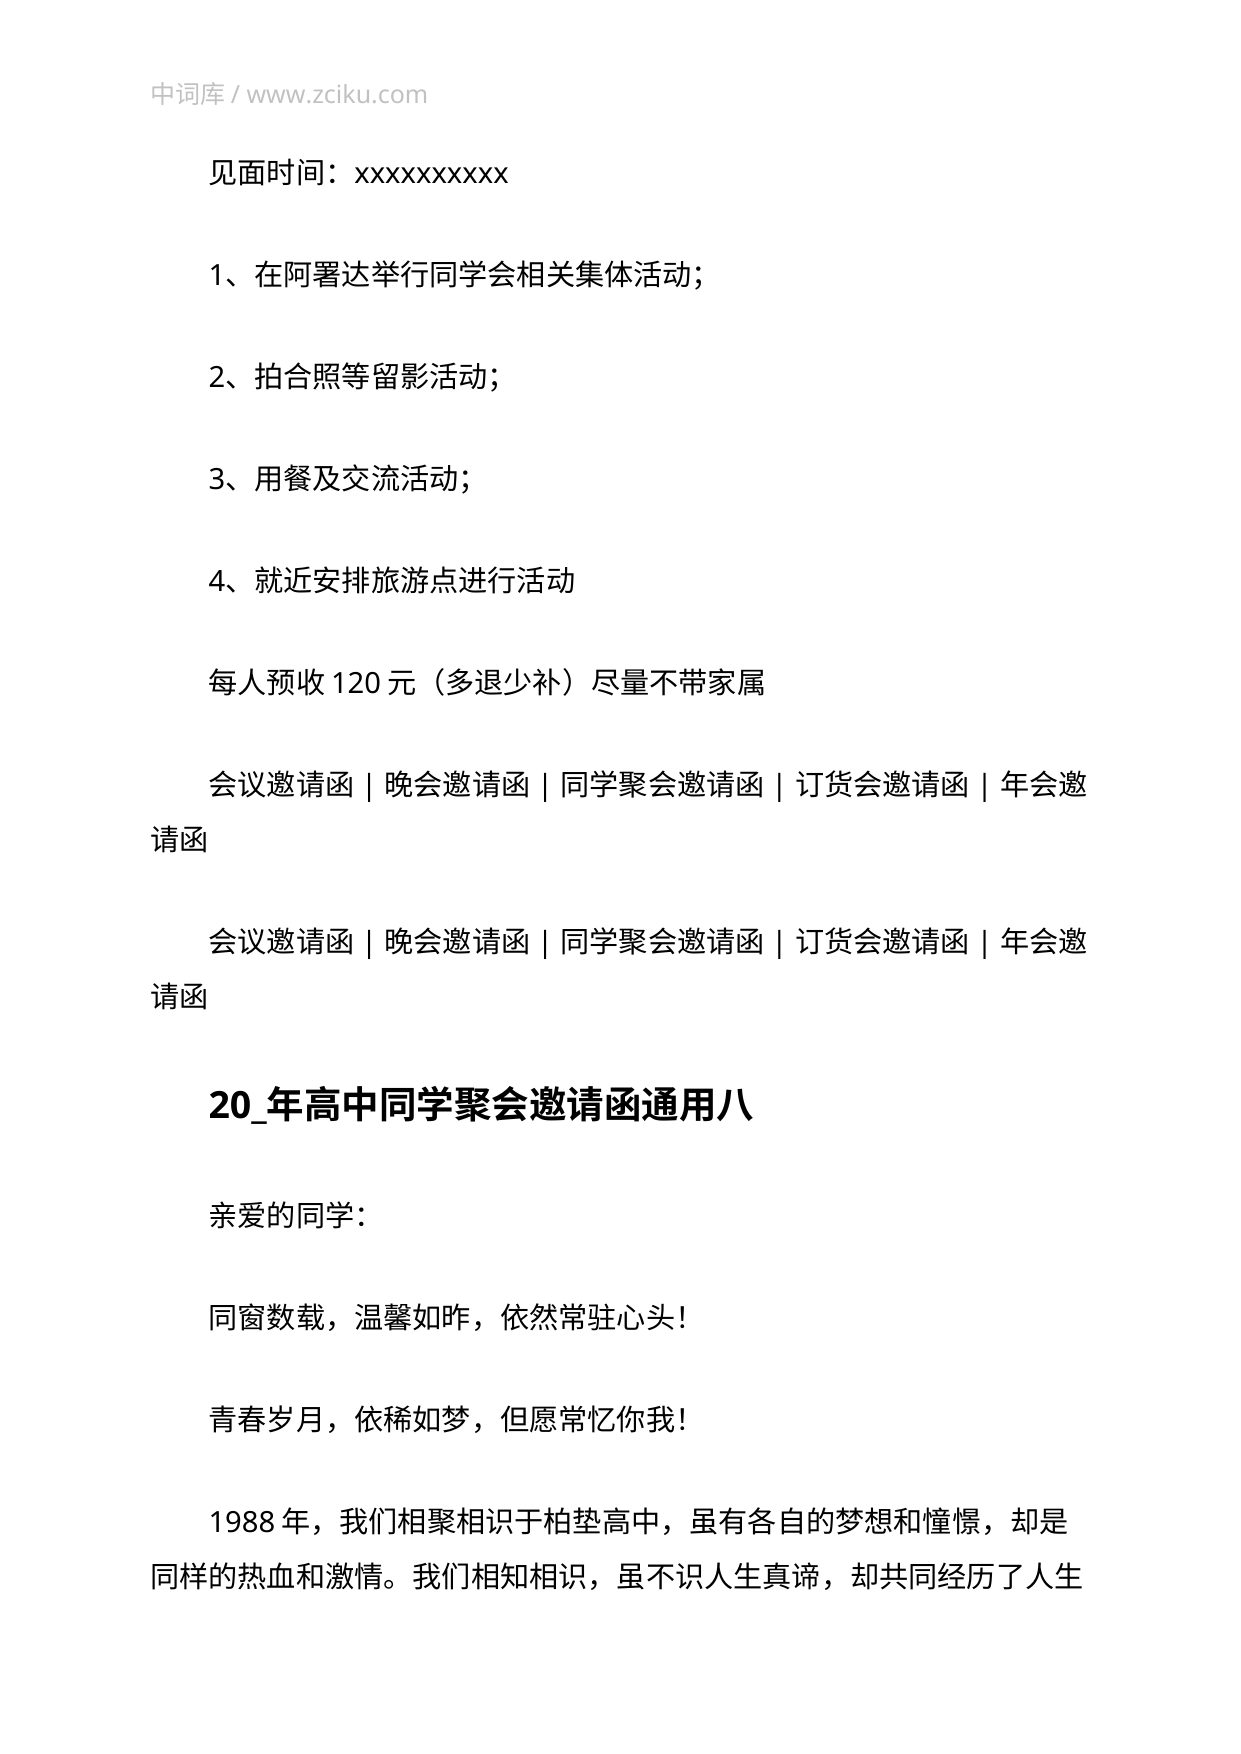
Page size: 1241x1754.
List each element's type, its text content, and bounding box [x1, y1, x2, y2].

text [150, 1498, 1090, 1596]
text 同窗数载，温馨如昨，依然常驻心头！ [150, 1295, 1090, 1337]
text 4、就近安排旅游点进行活动 [150, 558, 1090, 600]
text 见面时间：xxxxxxxxxx [150, 150, 1090, 192]
text 亲爱的同学： [150, 1193, 1090, 1235]
text 1、在阿署达举行同学会相关集体活动； [150, 252, 1090, 294]
text 2、拍合照等留影活动； [150, 354, 1090, 396]
text 每人预收120元（多退少补）尽量不带家属 [150, 660, 1090, 702]
text 会议邀请函 | 晚会邀请函 | 同学聚会邀请函 | 订货会邀请函 | 年会邀请函 [150, 762, 1090, 859]
text 3、用餐及交流活动； [150, 456, 1090, 498]
text 20_年高中同学聚会邀请函通用八 [150, 1075, 1090, 1130]
text 会议邀请函 | 晚会邀请函 | 同学聚会邀请函 | 订货会邀请函 | 年会邀请函 [150, 919, 1090, 1016]
text 青春岁月，依稀如梦，但愿常忆你我！ [150, 1397, 1090, 1439]
